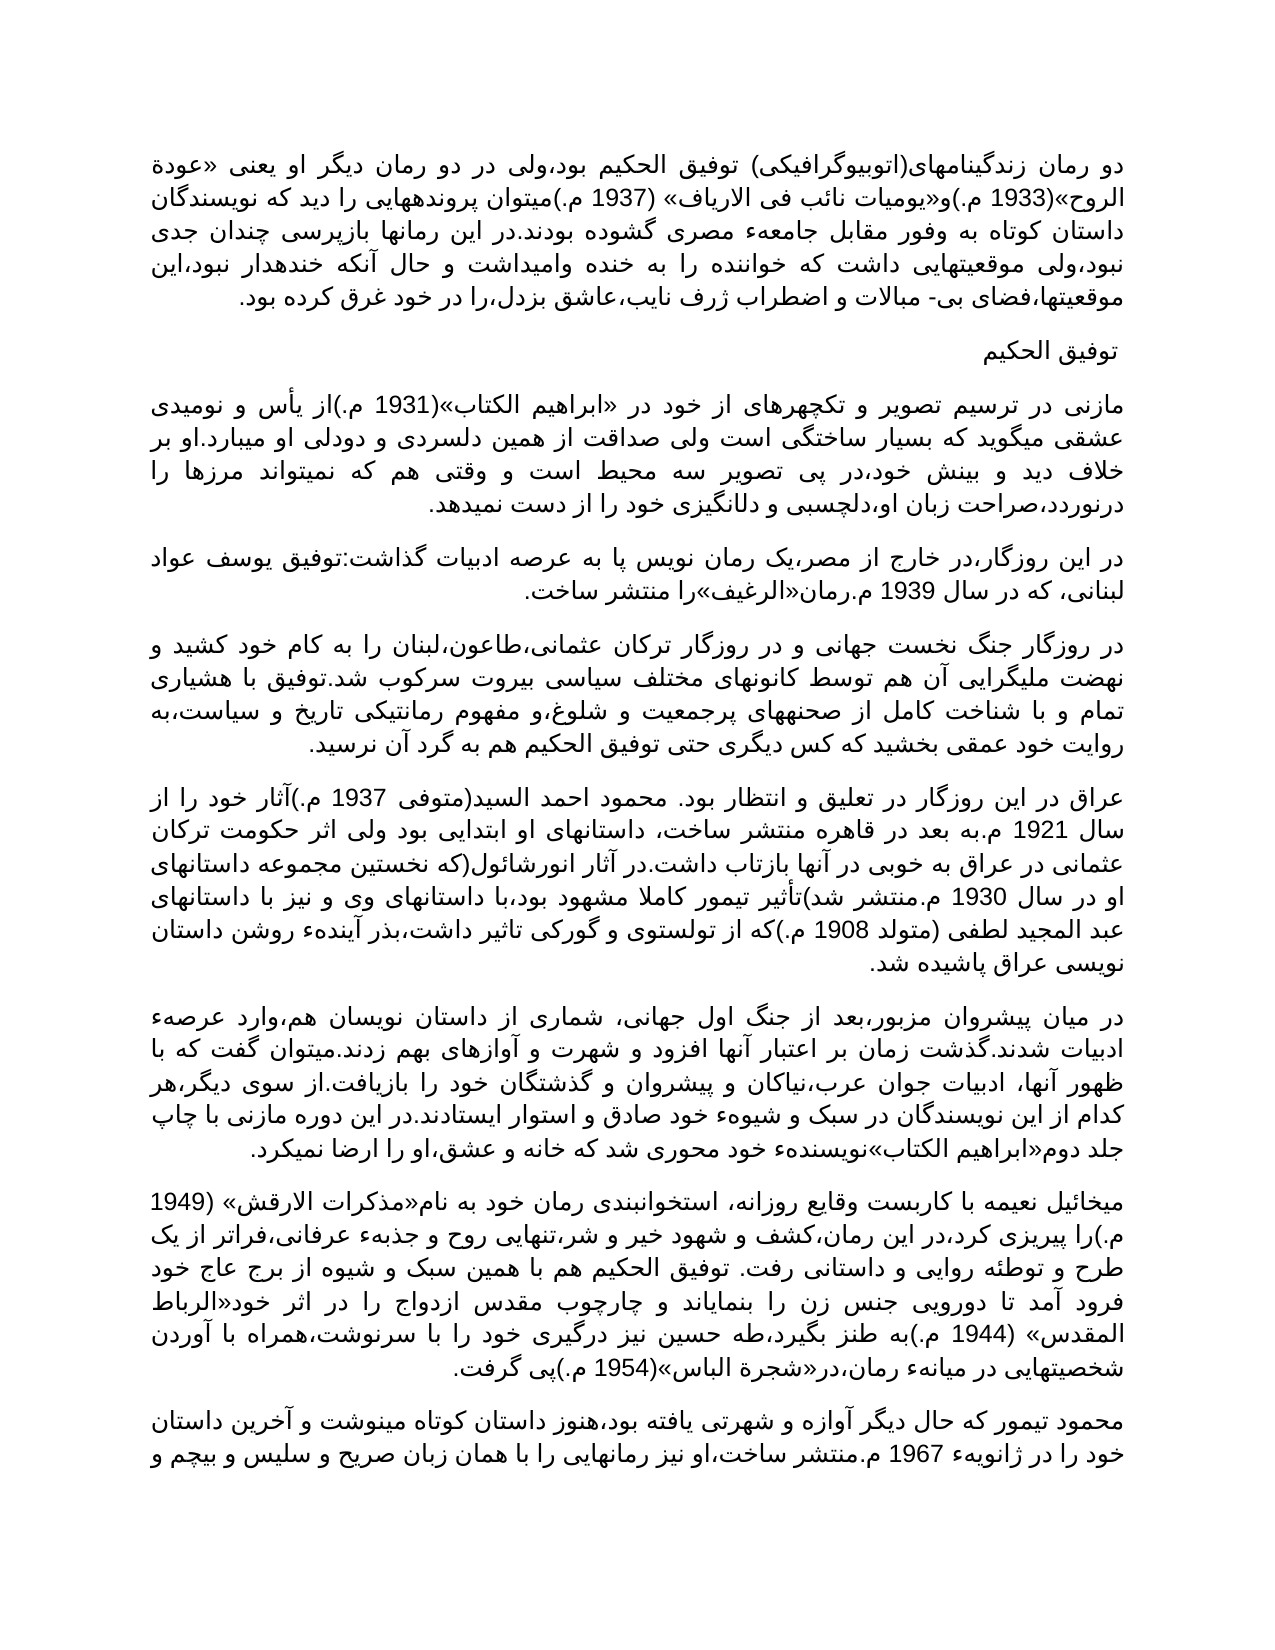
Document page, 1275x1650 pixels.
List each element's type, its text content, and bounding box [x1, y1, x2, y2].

text عراق در این روزگار در تعلیق و انتظار بود. محمود احمد السید(متوفی 1937 م.)آثار خود را از سال 1921 م.به بعد در قاهره منتشر ساخت، داستانهای او ابتدایی بود ولی اثر حکومت ترکان‏ عثمانی در عراق به خوبی در آنها بازتاب داشت.در آثار انورشائول(که نخستین مجموعه داستانهای او در سال‏ 1930 م.منتشر شد)تأثیر تیمور کاملا مشهود بود،با داستانهای وی و نیز با داستانهای عبد المجید لطفی‏ (متولد 1908 م.)که از تولستوی و گورکی تاثیر داشت،بذر آیندهء روشن داستان نویسی عراق پاشیده‏ شد. [150, 782, 1125, 976]
text در این روزگار،در خارج از مصر،یک رمان نویس پا به‏ عرصه ادبیات گذاشت:توفیق یوسف عواد لبنانی، که در سال 1939 م.رمان«الرغیف»را منتشر ساخت. [150, 543, 1125, 604]
text در روزگار جنگ نخست جهانی و در روزگار ترکان‏ عثمانی،طاعون،لبنان را به کام خود کشید و نهضت‏ ملی‏گرایی آن هم توسط کانونهای مختلف سیاسی‏ بیروت سرکوب شد.توفیق با هشیاری تمام و با شناخت‏ کامل از صحنه‏های پرجمعیت و شلوغ،و مفهوم‏ رمانتیکی تاریخ و سیاست،به روایت خود عمقی بخشید که کس دیگری حتی توفیق الحکیم هم به گرد آن‏ نرسید. [150, 629, 1125, 757]
text مازنی در ترسیم تصویر و تکچهره‏ای از خود در «ابراهیم الکتاب»(1931 م.)از یأس و نومیدی عشقی‏ می‏گوید که بسیار ساختگی است ولی صداقت از همین‏ دلسردی و دودلی او می‏بارد.او بر خلاف دید و بینش‏ خود،در پی تصویر سه محیط است و وقتی هم که‏ نمی‏تواند مرزها را درنوردد،صراحت زبان او،دلچسبی‏ و دل‏انگیزی خود را از دست نمی‏دهد. [150, 390, 1125, 518]
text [150, 150, 1125, 311]
text میخائیل نعیمه با کاربست وقایع روزانه، استخوانبندی رمان خود به نام«مذکرات الارقش» (1949 م.)را پی‏ریزی کرد،در این رمان،کشف و شهود خیر و شر،تنهایی روح و جذبهء عرفانی،فراتر از یک طرح و توطئه روایی و داستانی رفت. توفیق الحکیم هم با همین سبک و شیوه از برج عاج‏ خود فرود آمد تا دورویی جنس زن را بنمایاند و چارچوب مقدس ازدواج را در اثر خود«الرباط المقدس» (1944 م.)به طنز بگیرد،طه حسین نیز درگیری خود را با سرنوشت،همراه با آوردن شخصیتهایی در میانهء رمان،در«شجرة الباس»(1954 م.)پی گرفت. [150, 1187, 1125, 1381]
text در میان پیشروان مزبور،بعد از جنگ اول جهانی، شماری از داستان نویسان هم،وارد عرصهء ادبیات‏ شدند.گذشت زمان بر اعتبار آنها افزود و شهرت و آوازه‏ای بهم زدند.می‏توان گفت که با ظهور آنها، ادبیات جوان عرب،نیاکان و پیشروان و گذشتگان خود را بازیافت.از سوی دیگر،هر کدام از این نویسندگان در سبک و شیوهء خود صادق و استوار ایستادند.در این‏ دوره مازنی با چاپ جلد دوم«ابراهیم الکتاب»نویسندهء خود محوری شد که خانه و عشق،او را ارضا نمی‏کرد. [150, 1001, 1125, 1162]
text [150, 1406, 1125, 1468]
text توفیق الحکیم [150, 336, 1125, 365]
